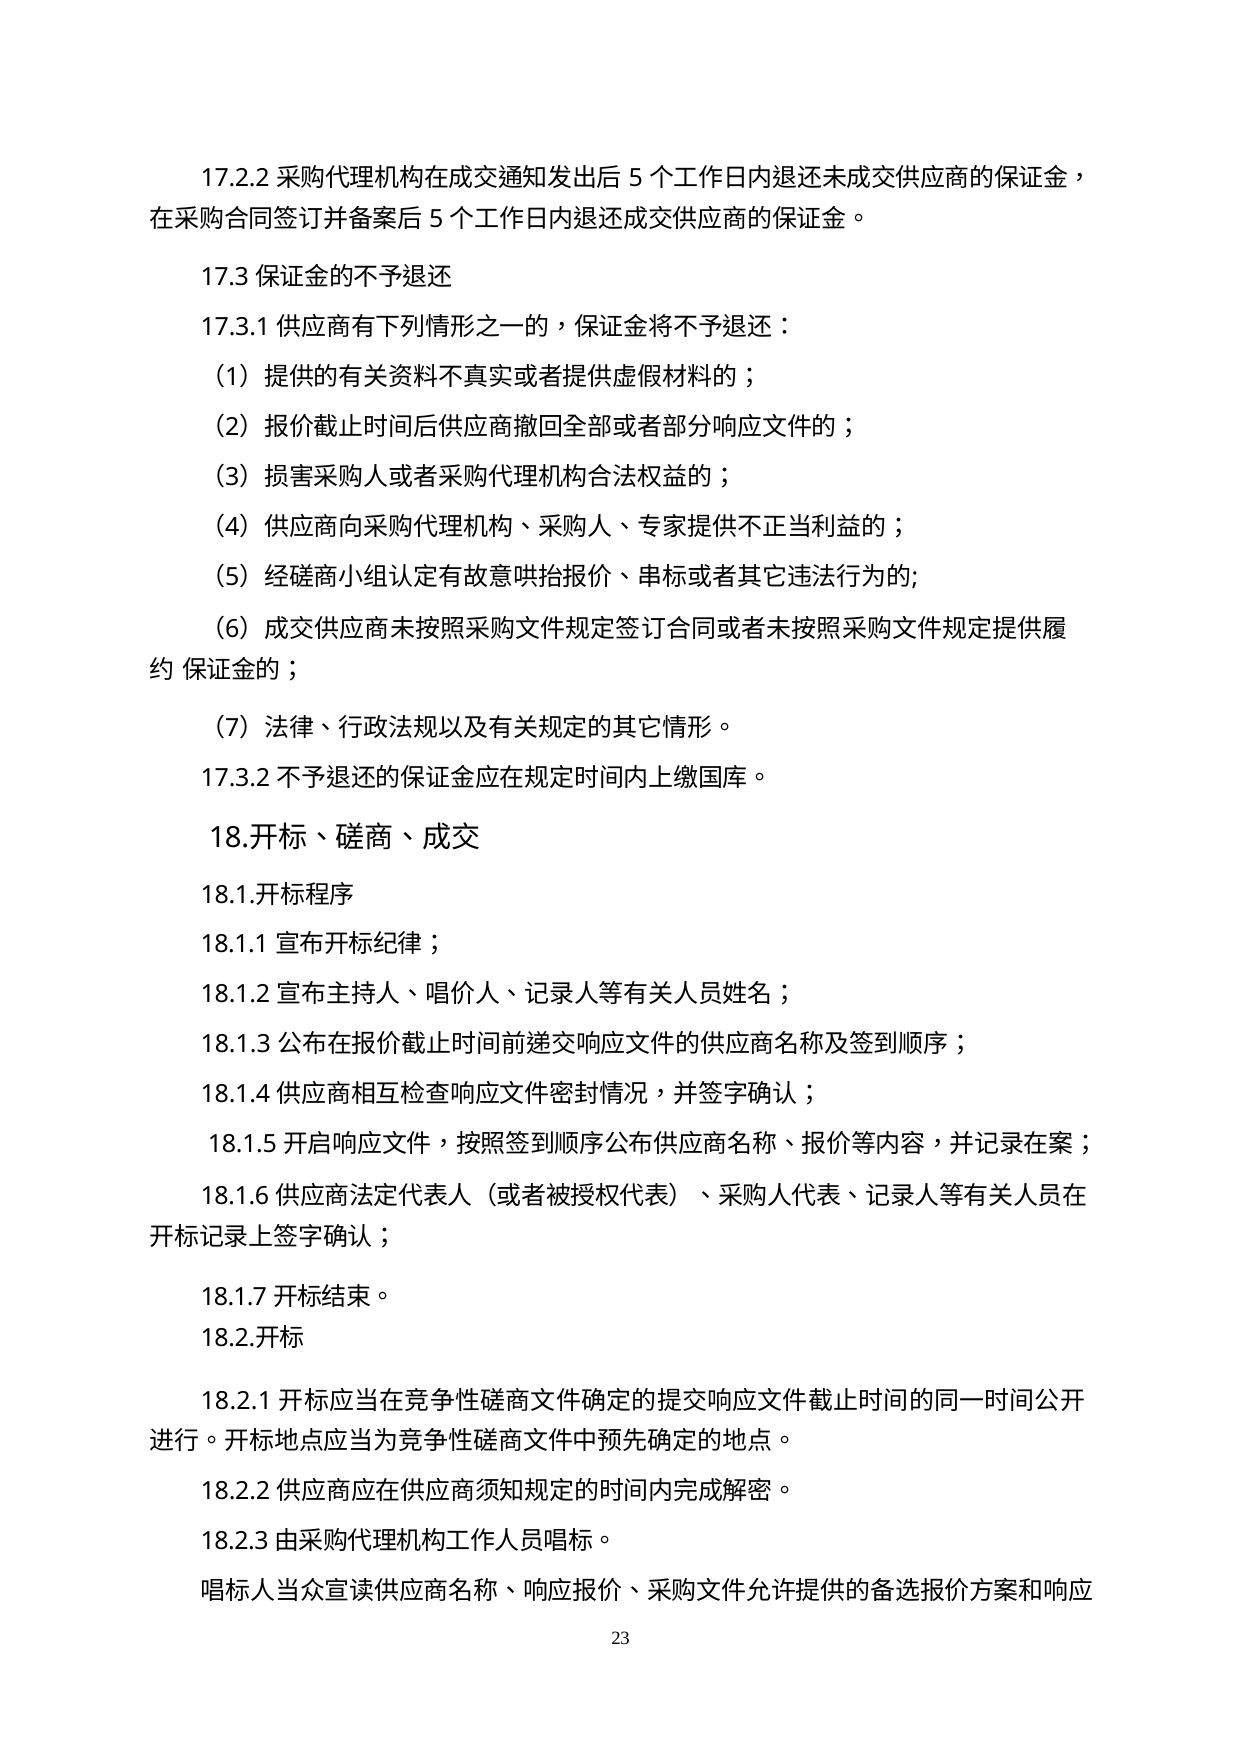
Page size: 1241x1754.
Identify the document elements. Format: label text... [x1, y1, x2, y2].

text （7）法律、行政法规以及有关规定的其它情形。 [200, 712, 1098, 743]
text 18.2.3 由采购代理机构工作人员唱标。 [200, 1525, 1098, 1556]
text 18.1.4 供应商相互检查响应文件密封情况，并签字确认； [200, 1078, 1098, 1109]
text 18.1.7 开标结束。 18.2.开标 [200, 1279, 400, 1354]
text 18.2.1 开标应当在竞争性磋商文件确定的提交响应文件截止时间的同一时间公开 进行。开标地点应当为竞争性磋商文件中预先确定的地点。 [149, 1383, 1093, 1457]
text 18.开标、磋商、成交 [208, 818, 1098, 854]
text 18.1.1 宣布开标纪律； [200, 928, 1098, 959]
text 18.1.开标程序 [200, 878, 1098, 909]
text （1）提供的有关资料不真实或者提供虚假材料的； [200, 361, 1098, 392]
text 18.1.5 开启响应文件，按照签到顺序公布供应商名称、报价等内容，并记录在案； [149, 1128, 1098, 1159]
text 17.3.2 不予退还的保证金应在规定时间内上缴国库。 [200, 762, 1098, 793]
text （3）损害采购人或者采购代理机构合法权益的； [200, 461, 1098, 492]
text 唱标人当众宣读供应商名称、响应报价、采购文件允许提供的备选报价方案和响应 [201, 1574, 1098, 1606]
text 18.1.2 宣布主持人、唱价人、记录人等有关人员姓名； [200, 978, 1098, 1009]
text （6）成交供应商未按照采购文件规定签订合同或者未按照采购文件规定提供履约 保证金的； [149, 611, 1092, 686]
text 18.2.2 供应商应在供应商须知规定的时间内完成解密。 [200, 1475, 1098, 1506]
text 17.3 保证金的不予退还 [200, 261, 1098, 292]
text （4）供应商向采购代理机构、采购人、专家提供不正当利益的； [200, 511, 1098, 542]
text 18.1.6 供应商法定代表人（或者被授权代表）、采购人代表、记录人等有关人员在 开标记录上签字确认； [149, 1178, 1093, 1253]
text 17.3.1 供应商有下列情形之一的，保证金将不予退还： [200, 311, 1098, 342]
text 17.2.2 采购代理机构在成交通知发出后 5 个工作日内退还未成交供应商的保证金， 在采购合同签订并备案后 5 个工作日内退还成交供应商的保证金。 [149, 159, 1098, 235]
text 18.1.3 公布在报价截止时间前递交响应文件的供应商名称及签到顺序； [200, 1028, 1098, 1059]
text （5）经磋商小组认定有故意哄抬报价、串标或者其它违法行为的; [200, 561, 1098, 591]
text （2）报价截止时间后供应商撤回全部或者部分响应文件的； [200, 411, 1098, 442]
